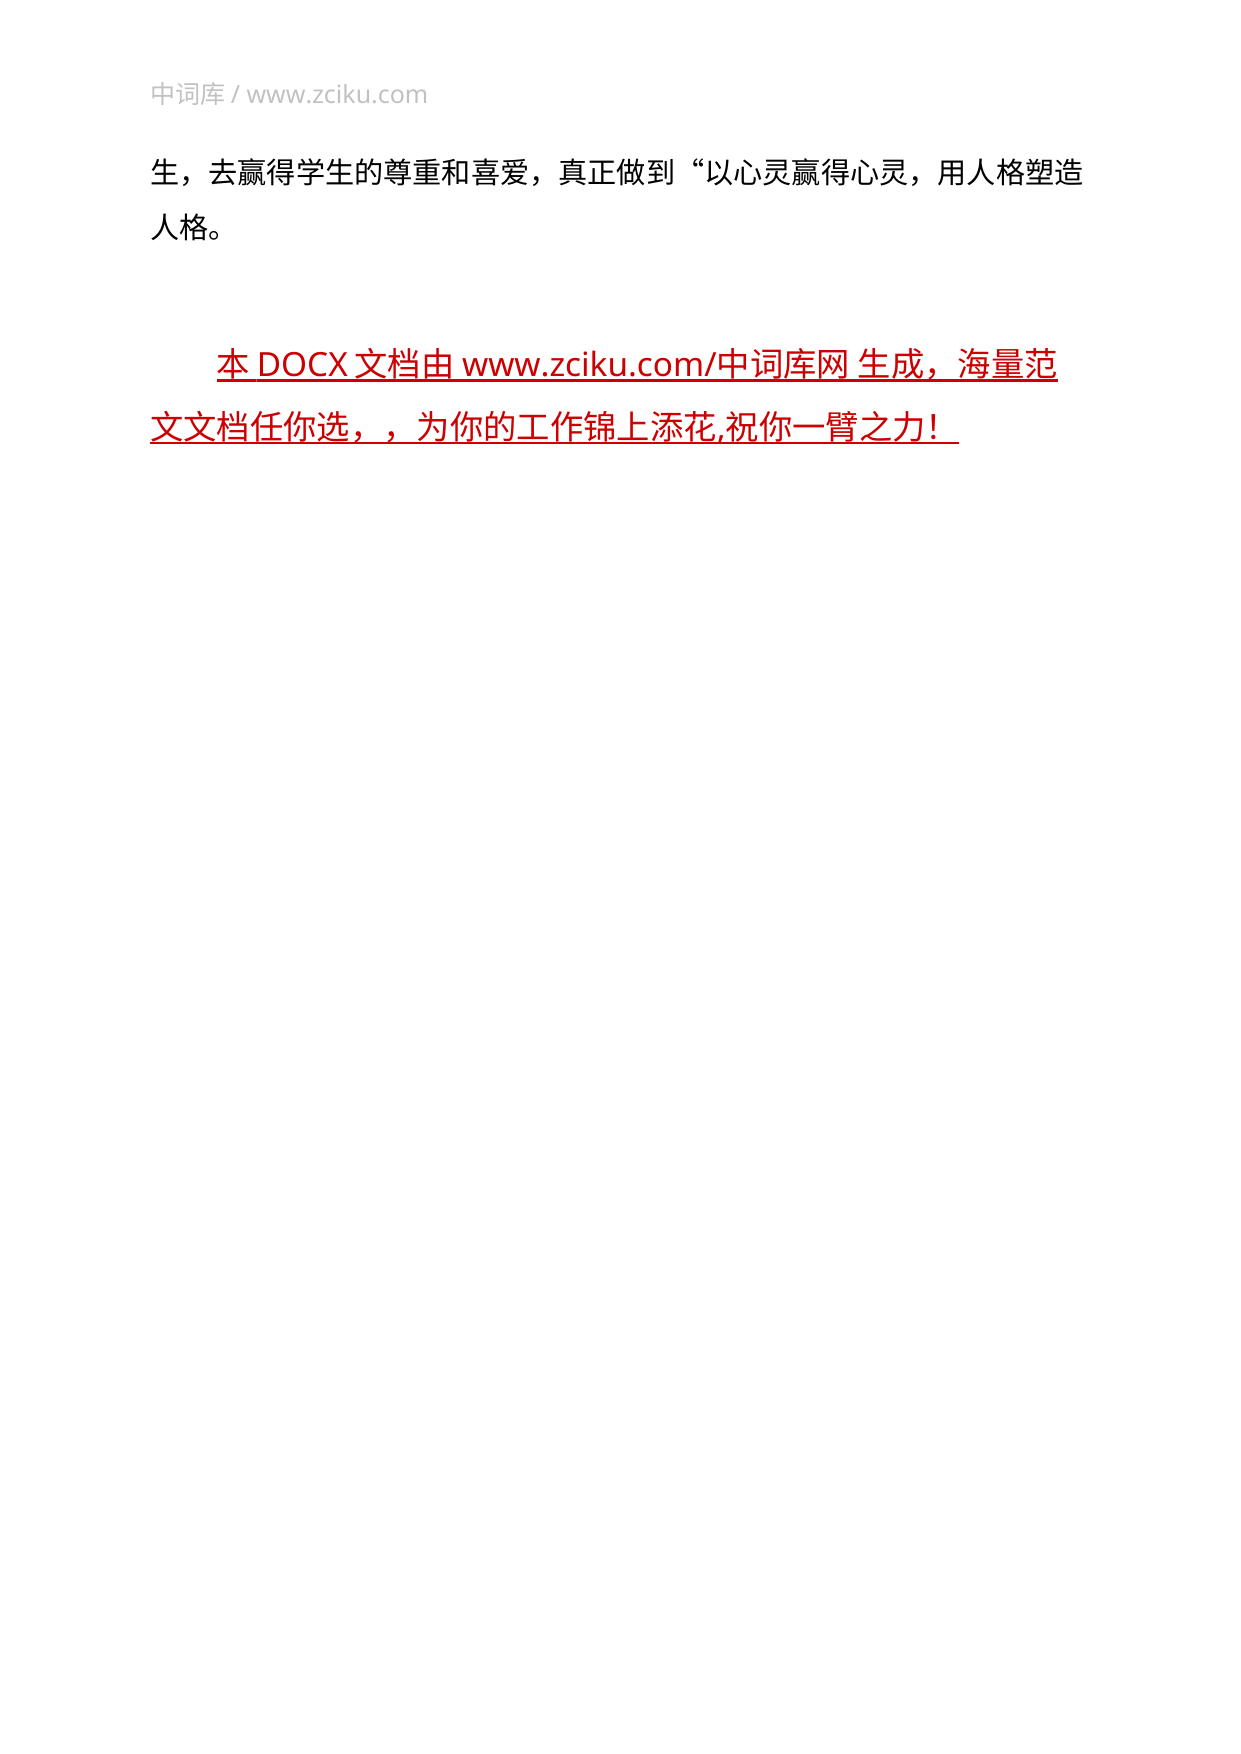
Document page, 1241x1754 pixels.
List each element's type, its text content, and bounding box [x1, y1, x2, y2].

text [150, 150, 1090, 247]
text 本DOCX文档由 www.zciku.com/中词库网 生成，海量范文文档任你选，，为你的工作锦上添花,祝你一臂之力！ [150, 338, 1090, 449]
